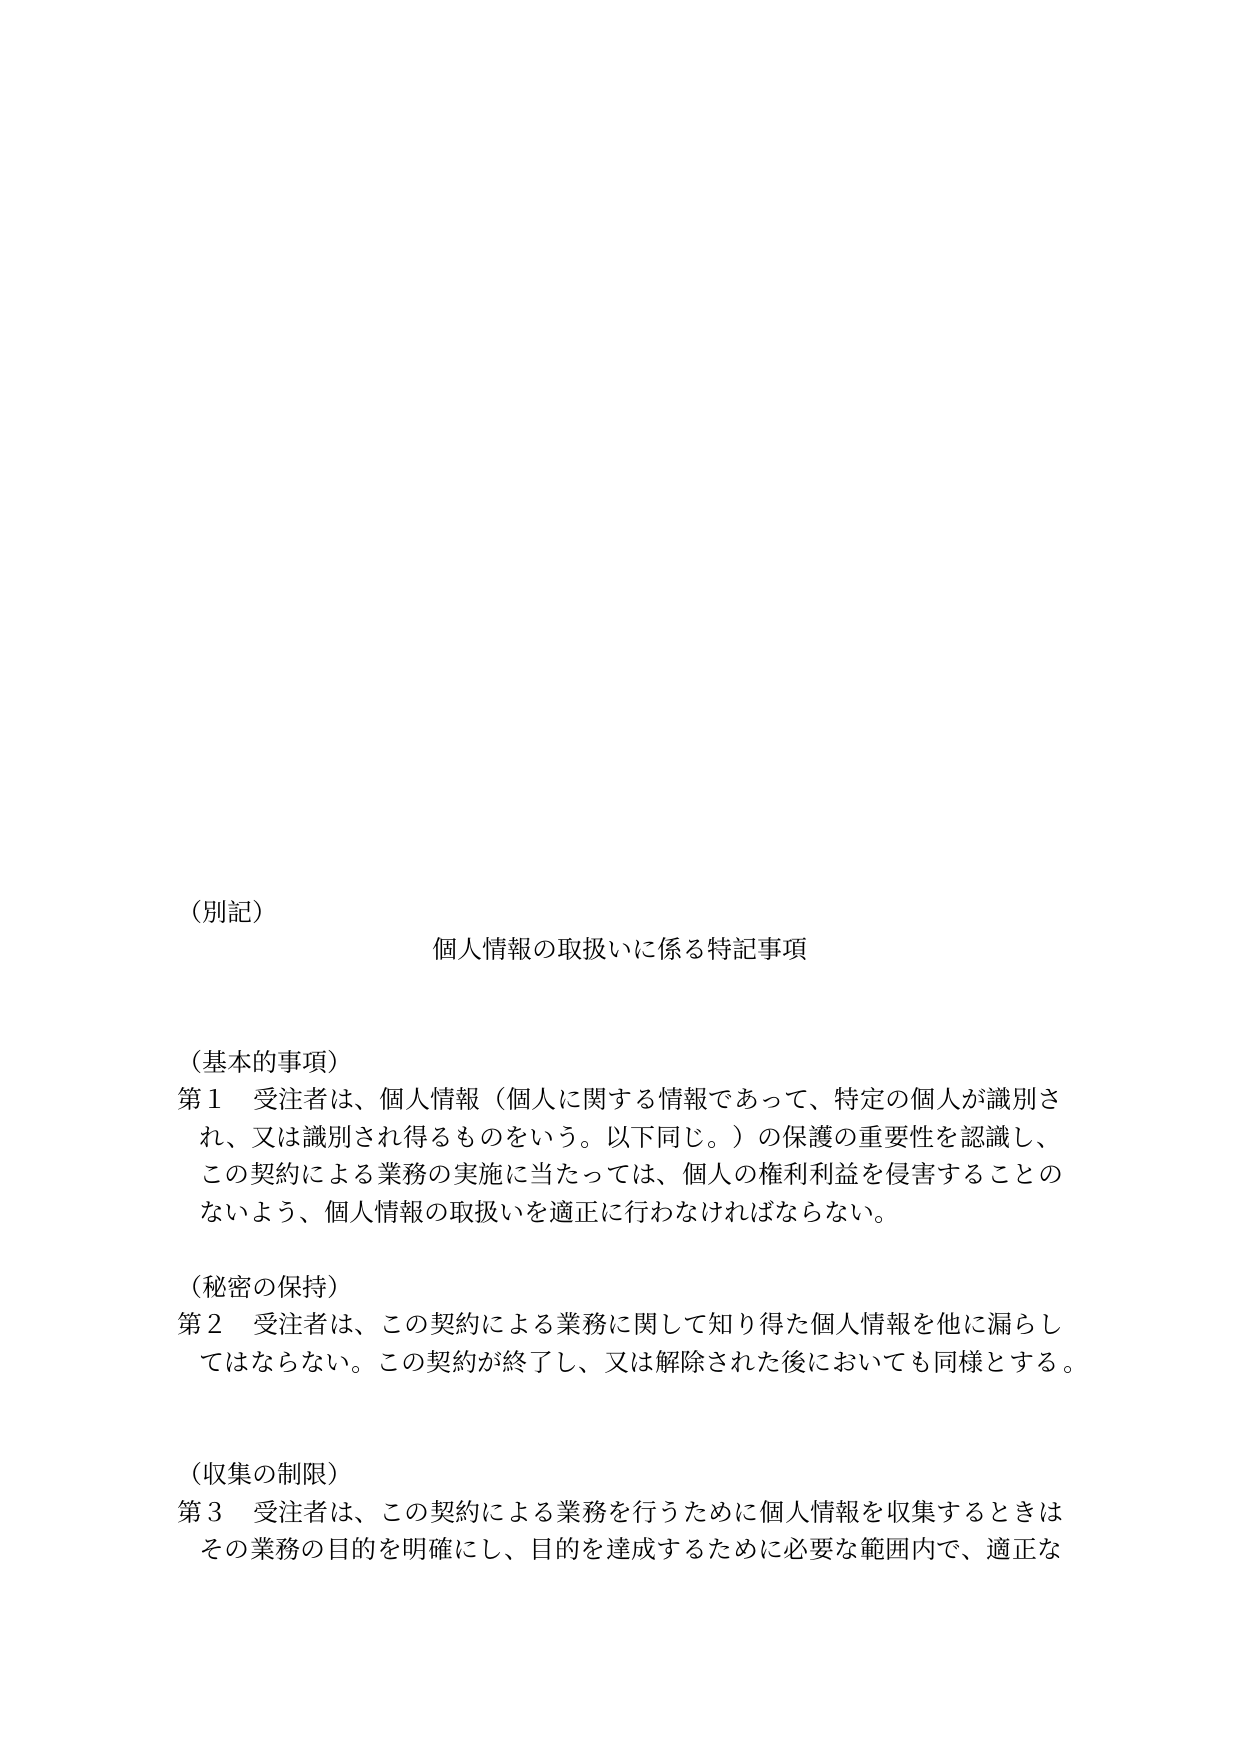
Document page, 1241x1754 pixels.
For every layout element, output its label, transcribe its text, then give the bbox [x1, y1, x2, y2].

text （秘密の保持） [177, 1267, 1063, 1304]
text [177, 1492, 1063, 1567]
text （基本的事項） [177, 1042, 1063, 1079]
text 個人情報の取扱いに係る特記事項 [177, 929, 1063, 967]
text 第１ 受注者は、個人情報（個人に関する情報であって、特定の個人が識別され、又は識別され得るものをいう。以下同じ。）の保護の重要性を認識し、この契約による業務の実施に当たっては、個人の権利利益を侵害することのないよう、個人情報の取扱いを適正に行わなければならない。 [177, 1079, 1063, 1229]
text （収集の制限） [177, 1454, 1063, 1492]
text 第２ 受注者は、この契約による業務に関して知り得た個人情報を他に漏らしてはならない。この契約が終了し、又は解除された後においても同様とする。 [177, 1304, 1063, 1417]
text （別記） [177, 892, 1063, 929]
